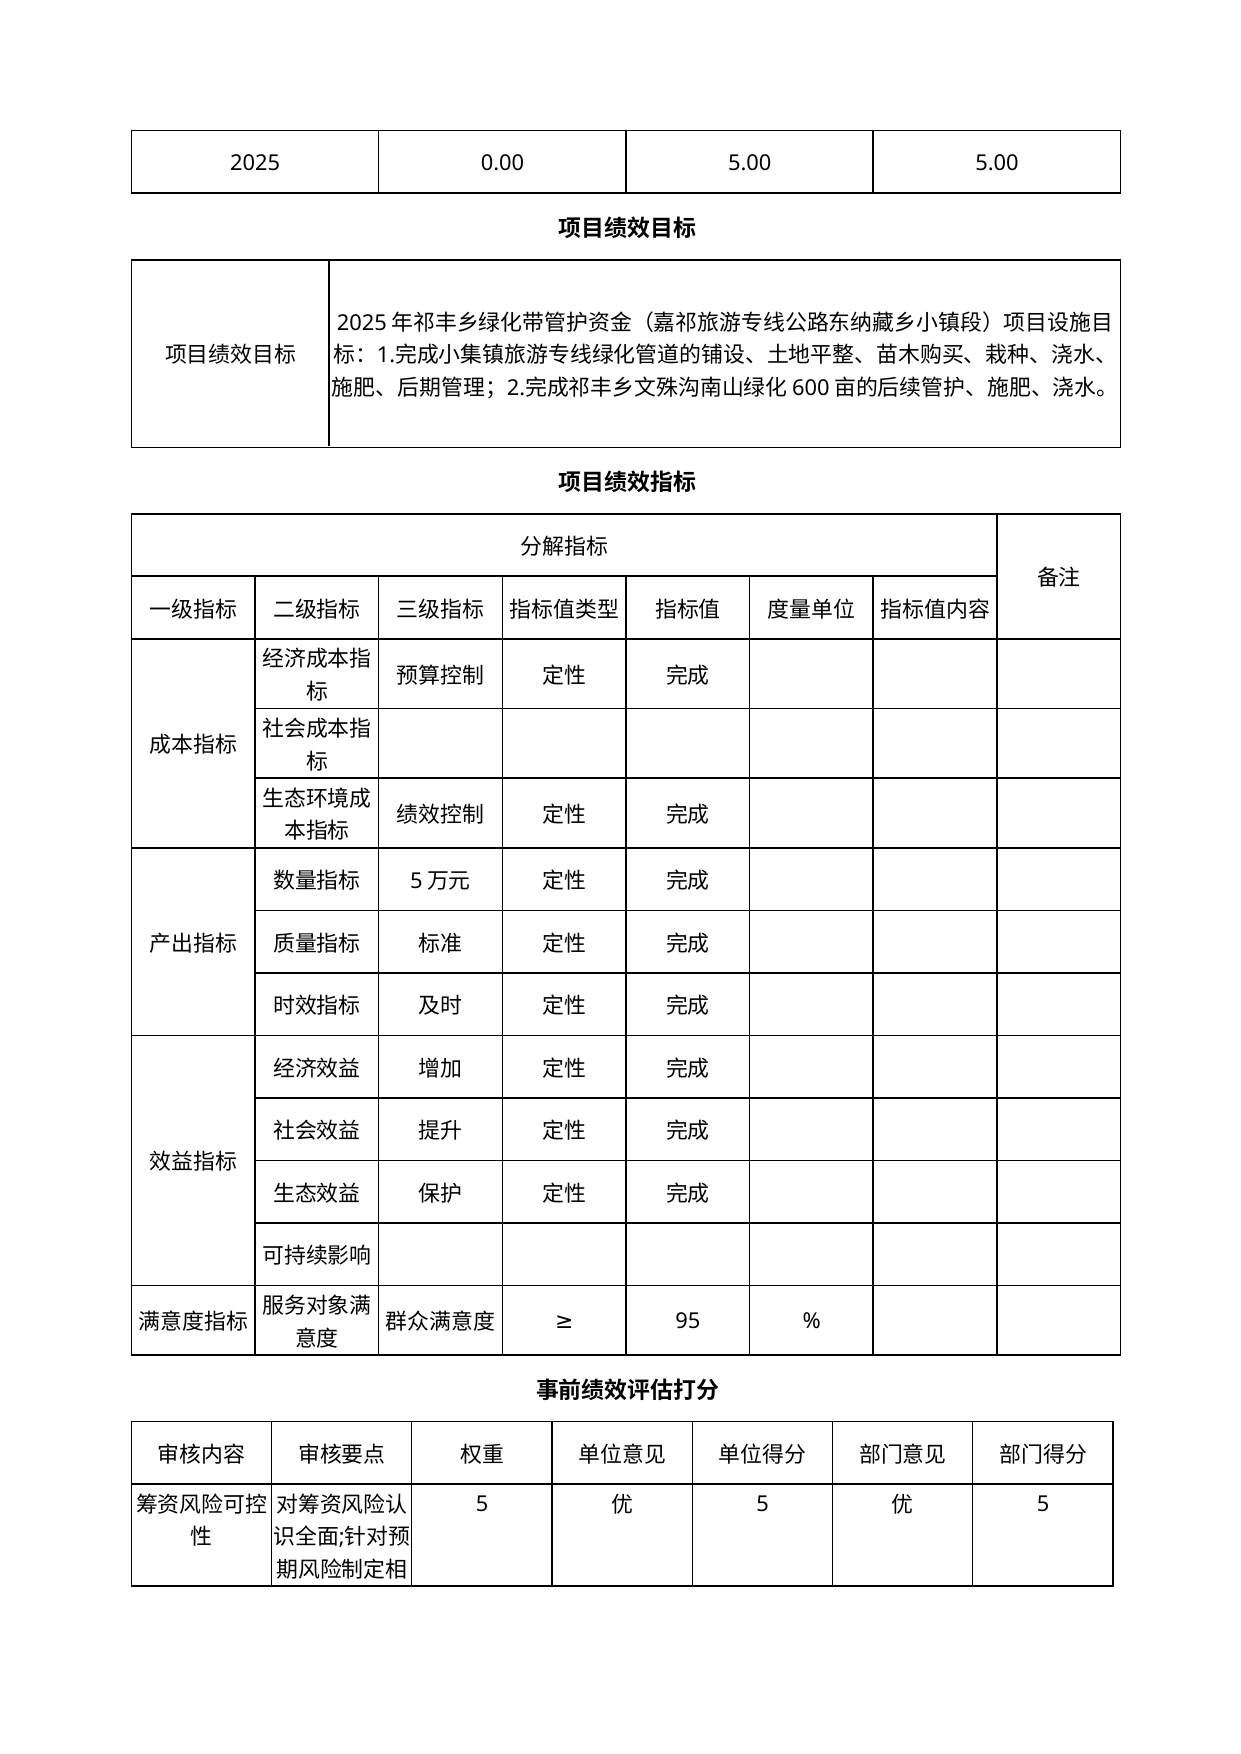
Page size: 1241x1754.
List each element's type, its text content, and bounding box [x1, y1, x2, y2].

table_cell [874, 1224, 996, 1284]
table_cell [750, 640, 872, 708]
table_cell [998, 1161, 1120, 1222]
text 项目绩效指标 [133, 448, 1122, 513]
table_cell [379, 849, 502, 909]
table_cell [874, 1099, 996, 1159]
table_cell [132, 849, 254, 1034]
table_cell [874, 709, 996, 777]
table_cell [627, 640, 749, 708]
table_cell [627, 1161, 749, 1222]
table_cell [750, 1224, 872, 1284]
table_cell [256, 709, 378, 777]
text 事前绩效评估打分 [133, 1356, 1122, 1421]
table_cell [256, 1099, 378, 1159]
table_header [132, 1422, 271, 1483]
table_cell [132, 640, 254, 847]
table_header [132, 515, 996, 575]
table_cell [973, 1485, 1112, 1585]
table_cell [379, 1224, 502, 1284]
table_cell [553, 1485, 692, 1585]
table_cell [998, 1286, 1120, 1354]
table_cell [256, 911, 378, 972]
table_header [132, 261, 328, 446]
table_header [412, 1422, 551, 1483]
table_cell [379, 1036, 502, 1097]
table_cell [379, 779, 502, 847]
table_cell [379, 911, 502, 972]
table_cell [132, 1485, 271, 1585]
text 项目绩效目标 [133, 194, 1122, 259]
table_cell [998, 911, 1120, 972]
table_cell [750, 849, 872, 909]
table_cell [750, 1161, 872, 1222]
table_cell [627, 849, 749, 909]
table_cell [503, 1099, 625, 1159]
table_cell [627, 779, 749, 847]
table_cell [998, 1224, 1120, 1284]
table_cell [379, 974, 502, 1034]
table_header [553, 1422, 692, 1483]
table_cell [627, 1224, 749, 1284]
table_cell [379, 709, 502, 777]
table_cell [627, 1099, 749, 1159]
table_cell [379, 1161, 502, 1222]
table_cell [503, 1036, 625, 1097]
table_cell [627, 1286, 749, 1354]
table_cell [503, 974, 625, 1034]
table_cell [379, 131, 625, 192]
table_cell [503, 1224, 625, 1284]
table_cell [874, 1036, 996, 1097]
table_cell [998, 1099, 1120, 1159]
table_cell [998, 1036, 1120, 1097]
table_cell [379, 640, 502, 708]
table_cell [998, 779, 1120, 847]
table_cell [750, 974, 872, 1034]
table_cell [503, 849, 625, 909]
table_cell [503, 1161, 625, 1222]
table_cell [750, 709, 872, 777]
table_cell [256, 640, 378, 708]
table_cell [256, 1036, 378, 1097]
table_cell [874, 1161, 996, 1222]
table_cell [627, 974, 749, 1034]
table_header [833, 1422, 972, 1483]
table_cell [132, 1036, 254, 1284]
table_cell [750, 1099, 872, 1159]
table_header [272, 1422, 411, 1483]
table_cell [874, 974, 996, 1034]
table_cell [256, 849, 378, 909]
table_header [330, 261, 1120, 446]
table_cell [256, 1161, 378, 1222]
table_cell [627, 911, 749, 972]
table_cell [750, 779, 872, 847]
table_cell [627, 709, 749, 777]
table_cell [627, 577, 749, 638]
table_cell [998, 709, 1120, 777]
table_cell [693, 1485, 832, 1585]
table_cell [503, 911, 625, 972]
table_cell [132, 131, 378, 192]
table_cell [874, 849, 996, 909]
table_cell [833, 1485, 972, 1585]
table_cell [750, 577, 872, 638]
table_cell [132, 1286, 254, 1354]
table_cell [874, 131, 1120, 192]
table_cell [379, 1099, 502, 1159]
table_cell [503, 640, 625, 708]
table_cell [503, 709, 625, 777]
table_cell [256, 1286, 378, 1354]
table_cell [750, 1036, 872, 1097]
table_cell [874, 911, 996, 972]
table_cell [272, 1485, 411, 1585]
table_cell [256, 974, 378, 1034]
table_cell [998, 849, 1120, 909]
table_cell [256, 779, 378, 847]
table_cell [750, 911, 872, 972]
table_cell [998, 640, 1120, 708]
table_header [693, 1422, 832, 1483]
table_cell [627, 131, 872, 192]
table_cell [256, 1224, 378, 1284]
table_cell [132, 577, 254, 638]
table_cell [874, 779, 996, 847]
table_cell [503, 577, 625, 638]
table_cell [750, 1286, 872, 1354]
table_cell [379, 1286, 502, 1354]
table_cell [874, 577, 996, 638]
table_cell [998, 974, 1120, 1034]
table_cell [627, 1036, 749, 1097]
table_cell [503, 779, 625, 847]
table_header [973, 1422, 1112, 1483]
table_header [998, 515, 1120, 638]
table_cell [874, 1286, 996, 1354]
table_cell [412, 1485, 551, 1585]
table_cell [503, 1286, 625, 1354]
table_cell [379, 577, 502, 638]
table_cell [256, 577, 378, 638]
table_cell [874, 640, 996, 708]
